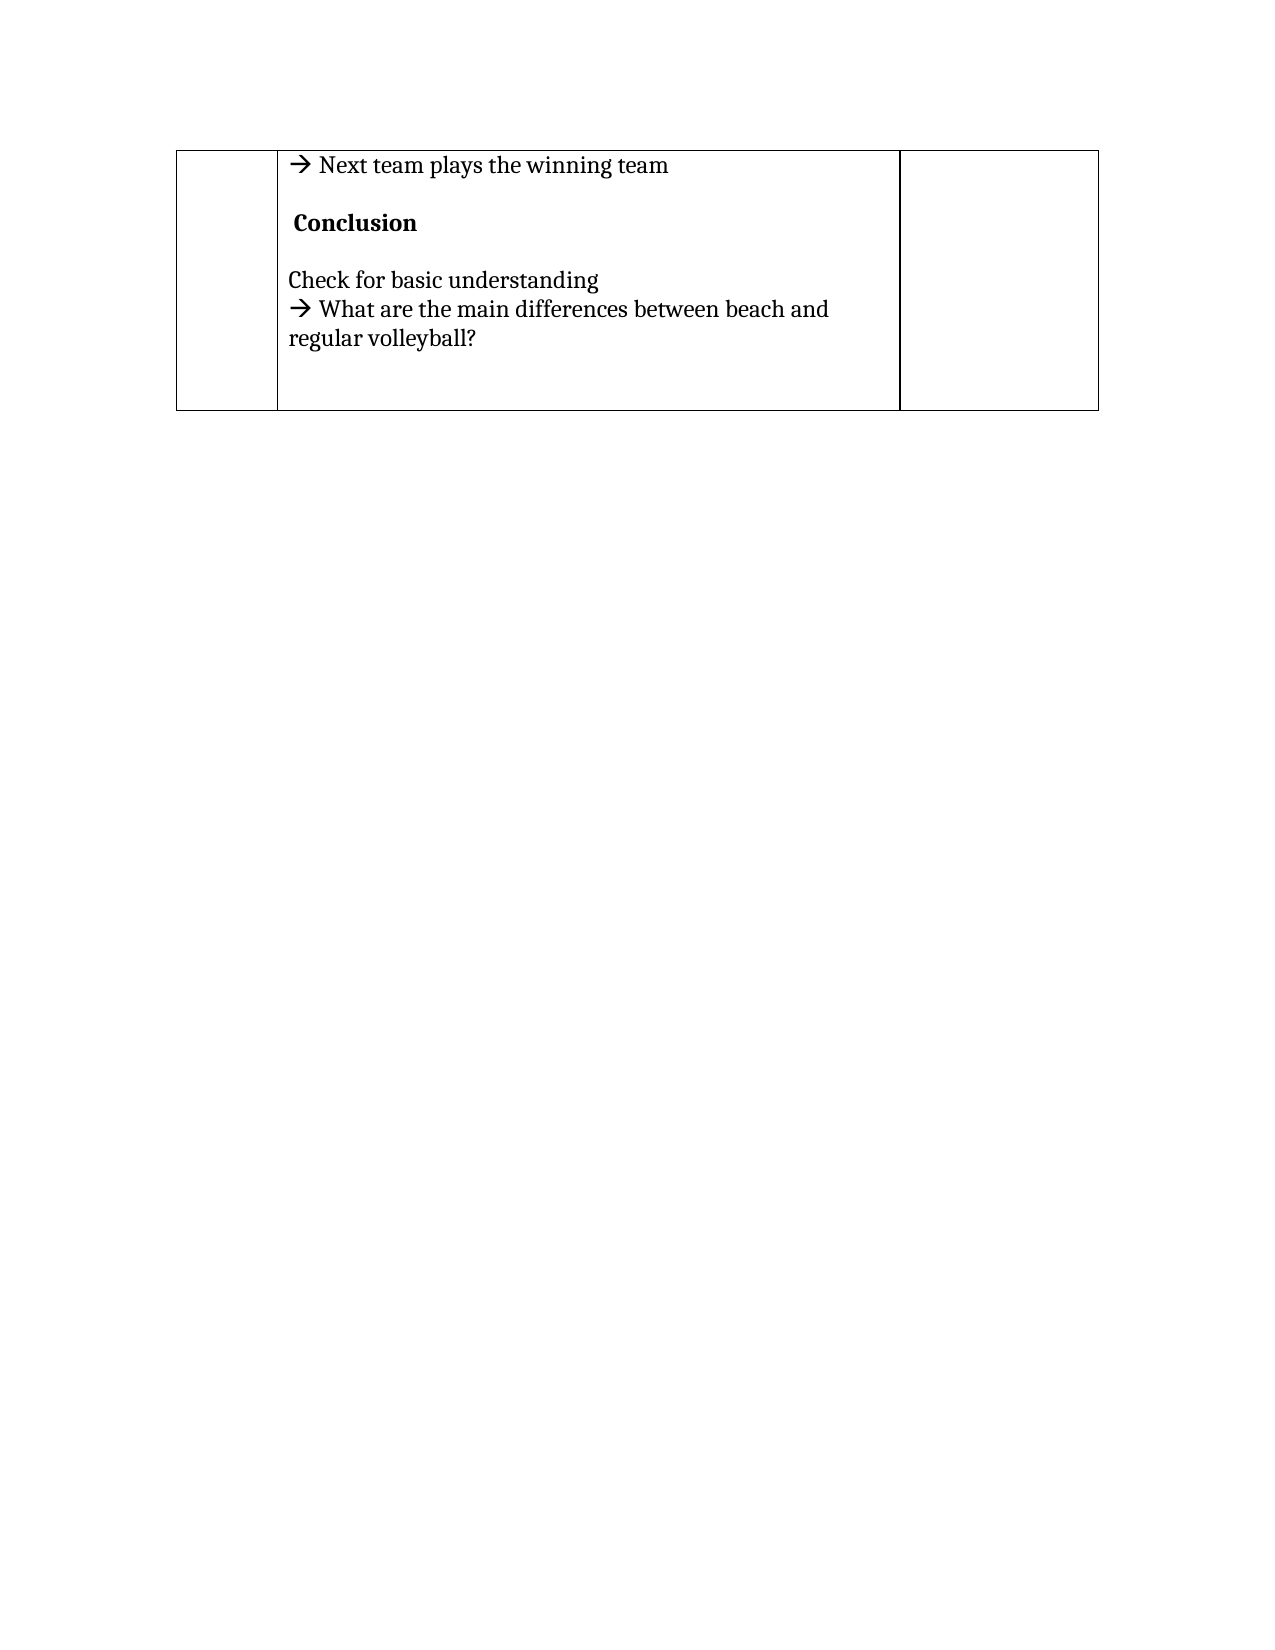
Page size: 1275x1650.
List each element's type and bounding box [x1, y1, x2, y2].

table_cell [177, 151, 277, 410]
table_cell [278, 151, 899, 410]
table_cell [901, 151, 1098, 410]
